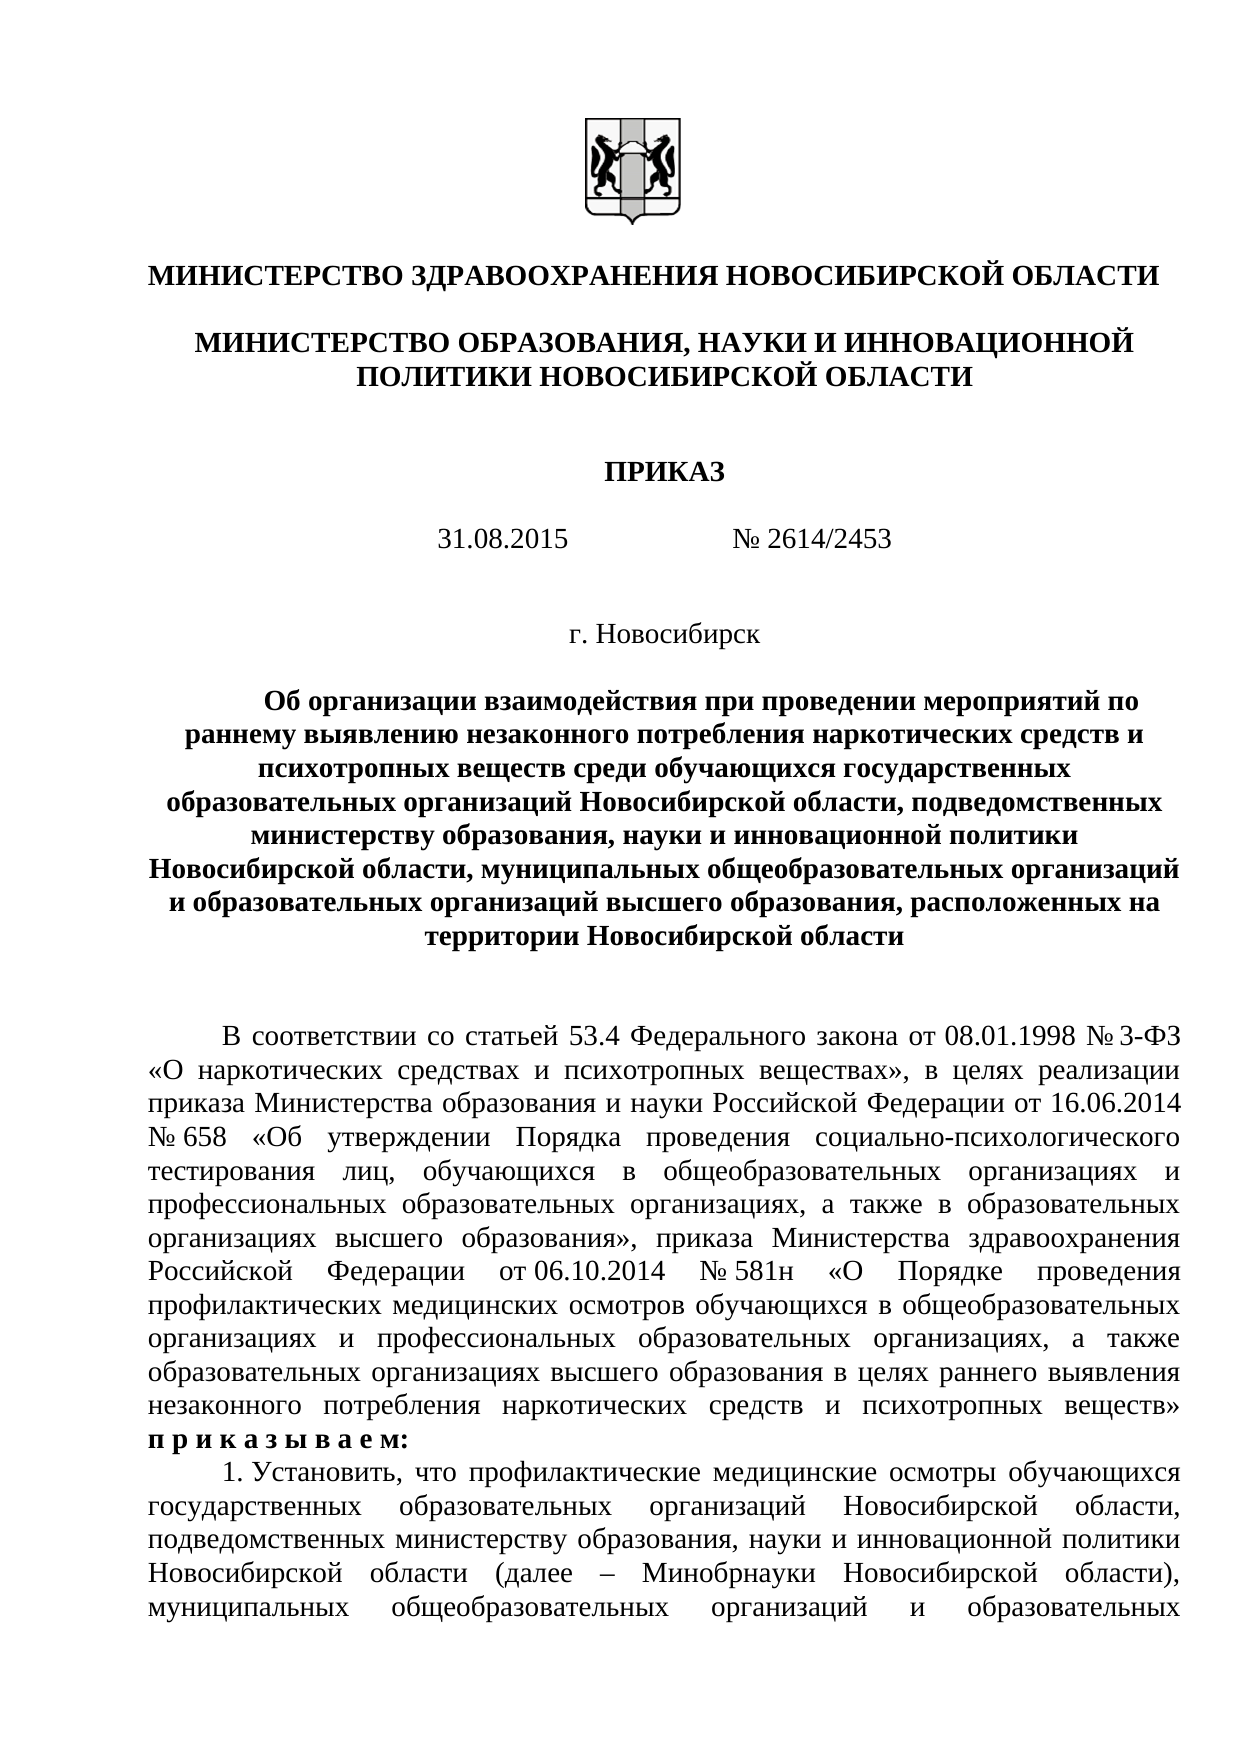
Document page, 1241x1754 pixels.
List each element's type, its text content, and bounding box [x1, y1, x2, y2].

text ПРИКАЗ [148, 454, 1181, 487]
text 31.08.2015 № 2614/2453 [148, 521, 1181, 554]
text МИНИСТЕРСТВО ЗДРАВООХРАНЕНИЯ НОВОСИБИРСКОЙ ОБЛАСТИ [148, 258, 1181, 292]
text В соответствии со статьей 53.4 Федерального закона от 08.01.1998 № 3-ФЗ «О наркотических средствах и психотропных веществах», в целях реализации приказа Министерства образования и науки Российской Федерации от 16.06.2014 № 658 «Об утверждении Порядка проведения социально-психологического тестирования лиц, обучающихся в общеобразовательных организациях и профессиональных образовательных организациях, а также в образовательных организациях высшего образования», приказа Министерства здравоохранения Российской Федерации от 06.10.2014 № 581н «О Порядке проведения профилактических медицинских осмотров обучающихся в общеобразовательных организациях и профессиональных образовательных организациях, а также образовательных организациях высшего образования в целях раннего выявления незаконного потребления наркотических средств и психотропных веществ» п р и к а з ы в а е м: [148, 1018, 1181, 1454]
text МИНИСТЕРСТВО ОБРАЗОВАНИЯ, НАУКИ И ИННОВАЦИОННОЙ ПОЛИТИКИ НОВОСИБИРСКОЙ ОБЛАСТИ [148, 325, 1181, 392]
picture [585, 118, 681, 225]
text г. Новосибирск [148, 616, 1181, 649]
text Об организации взаимодействия при проведении мероприятий по раннему выявлению незаконного потребления наркотических средств и психотропных веществ среди обучающихся государственных образовательных организаций Новосибирской области, подведомственных министерству образования, науки и инновационной политики Новосибирской области, муниципальных общеобразовательных организаций и образовательных организаций высшего образования, расположенных на территории Новосибирской области [148, 683, 1181, 951]
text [148, 1454, 1181, 1622]
